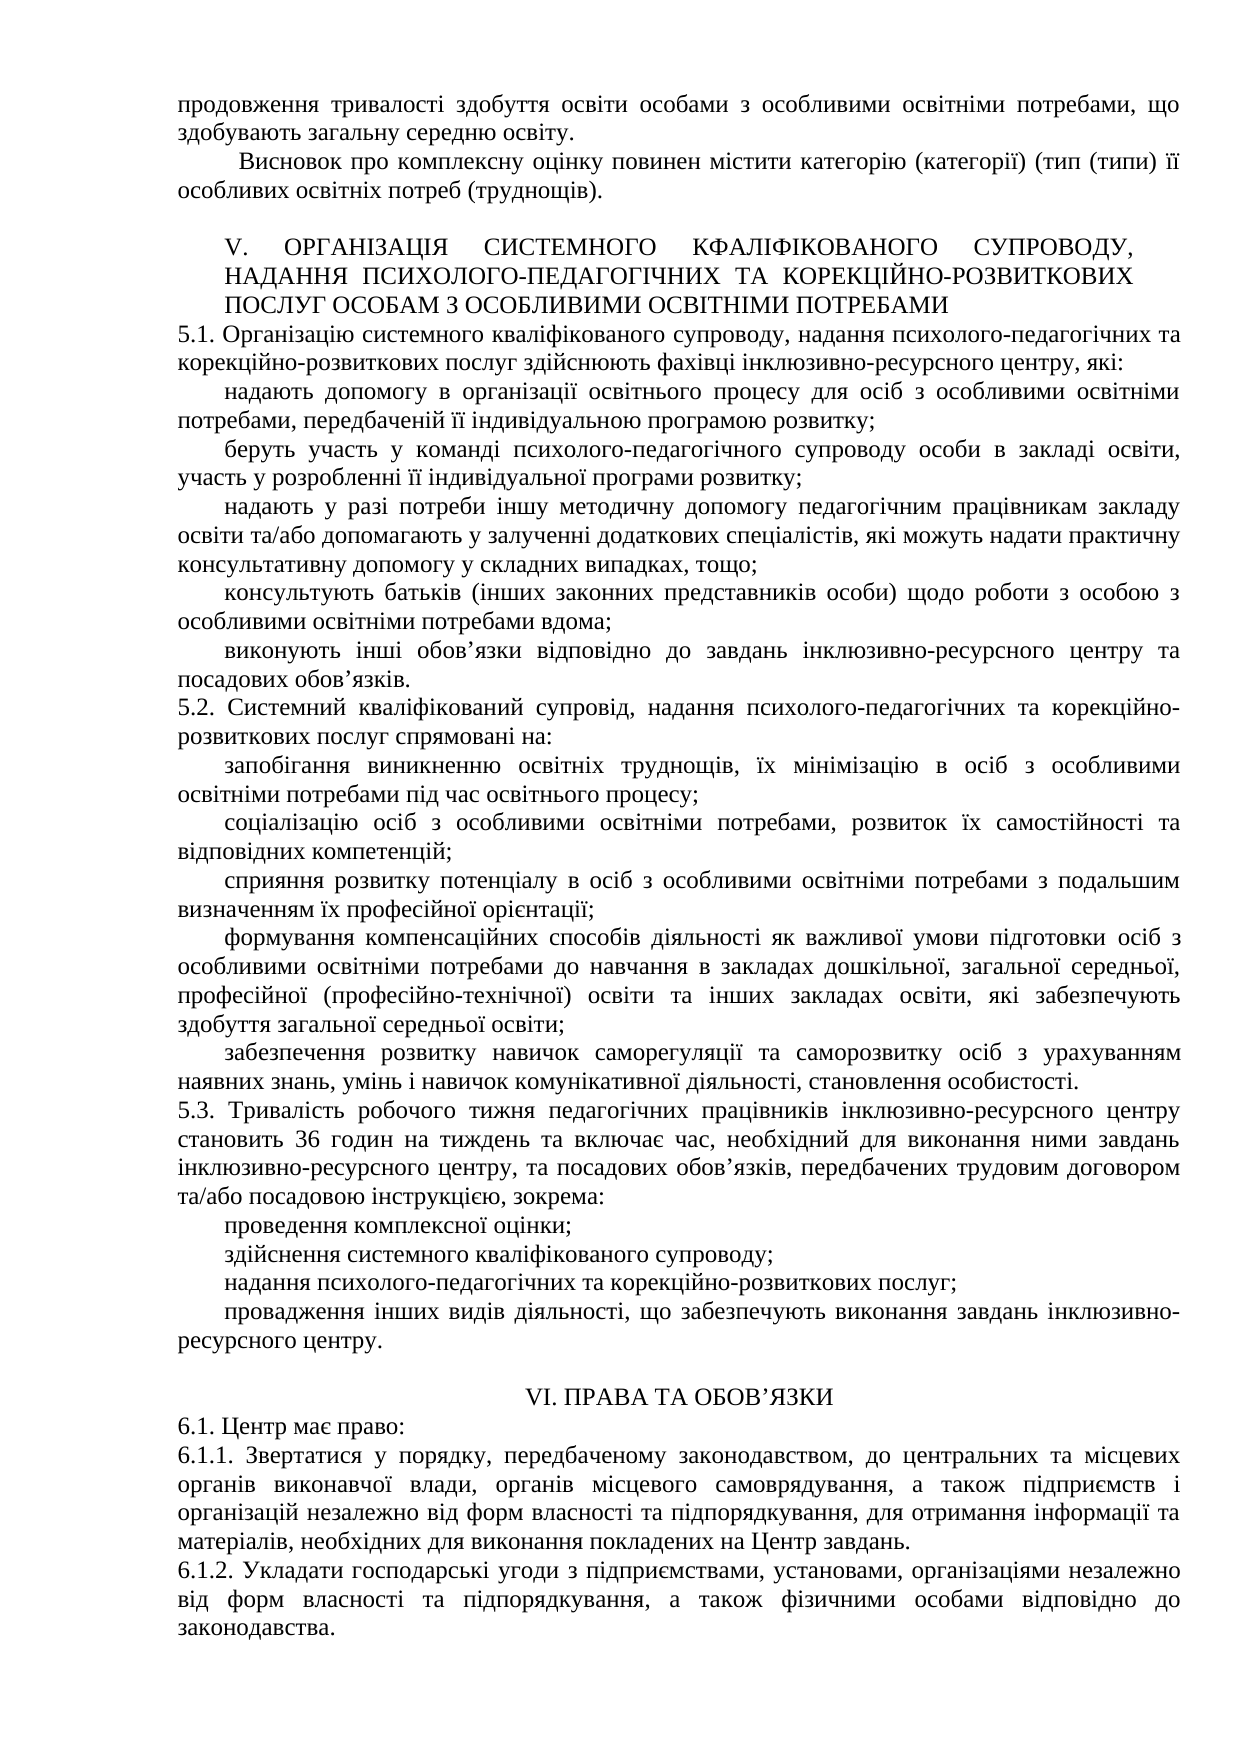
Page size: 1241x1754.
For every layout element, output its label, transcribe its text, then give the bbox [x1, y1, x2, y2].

text сприяння розвитку потенціалу в осіб з особливими освітніми потребами з подальшим визначенням їх професійної орієнтації; [177, 865, 1181, 922]
text V. ОРГАНІЗАЦІЯ СИСТЕМНОГО КФАЛІФІКОВАНОГО СУПРОВОДУ, НАДАННЯ ПСИХОЛОГО-ПЕДАГОГІЧНИХ ТА КОРЕКЦІЙНО-РОЗВИТКОВИХ ПОСЛУГ ОСОБАМ З ОСОБЛИВИМИ ОСВІТНІМИ ПОТРЕБАМИ [224, 232, 1134, 319]
text виконують інші обов’язки відповідно до завдань інклюзивно-ресурсного центру та посадових обов’язків. [177, 635, 1181, 692]
text здійснення системного кваліфікованого супроводу; [177, 1239, 1181, 1267]
text 5.1. Організацію системного кваліфікованого супроводу, надання психолого-педагогічних та корекційно-розвиткових послуг здійснюють фахівці інклюзивно-ресурсного центру, які: [177, 319, 1181, 376]
text Висновок про комплексну оцінку повинен містити категорію (категорії) (тип (типи) її особливих освітніх потреб (труднощів). [177, 146, 1181, 204]
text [177, 89, 1181, 146]
text провадження інших видів діяльності, що забезпечують виконання завдань інклюзивно-ресурсного центру. [177, 1296, 1181, 1354]
text беруть участь у команді психолого-педагогічного супроводу особи в закладі освіти, участь у розробленні її індивідуальної програми розвитку; [177, 434, 1181, 491]
text надання психолого-педагогічних та корекційно-розвиткових послуг; [177, 1267, 1181, 1296]
text 6.1.1. Звертатися у порядку, передбаченому законодавством, до центральних та місцевих органів виконавчої влади, органів місцевого самоврядування, а також підприємств і організацій незалежно від форм власності та підпорядкування, для отримання інформації та матеріалів, необхідних для виконання покладених на Центр завдань. [177, 1440, 1181, 1555]
text 5.2. Системний кваліфікований супровід, надання психолого-педагогічних та корекційно-розвиткових послуг спрямовані на: [177, 692, 1181, 750]
text забезпечення розвитку навичок саморегуляції та саморозвитку осіб з урахуванням наявних знань, умінь і навичок комунікативної діяльності, становлення особистості. [177, 1037, 1181, 1095]
text формування компенсаційних способів діяльності як важливої умови підготовки осіб з особливими освітніми потребами до навчання в закладах дошкільної, загальної середньої, професійної (професійно-технічної) освіти та інших закладах освіти, які забезпечують здобуття загальної середньої освіти; [177, 922, 1181, 1037]
text запобігання виникненню освітніх труднощів, їх мінімізацію в осіб з особливими освітніми потребами під час освітнього процесу; [177, 750, 1181, 807]
text проведення комплексної оцінки; [177, 1210, 1181, 1239]
text надають допомогу в організації освітнього процесу для осіб з особливими освітніми потребами, передбаченій її індивідуальною програмою розвитку; [177, 376, 1181, 434]
text VI. ПРАВА ТА ОБОВ’ЯЗКИ [177, 1382, 1181, 1411]
text консультують батьків (інших законних представників особи) щодо роботи з особою з особливими освітніми потребами вдома; [177, 577, 1181, 635]
text соціалізацію осіб з особливими освітніми потребами, розвиток їх самостійності та відповідних компетенцій; [177, 807, 1181, 865]
text 5.3. Тривалість робочого тижня педагогічних працівників інклюзивно-ресурсного центру становить 36 годин на тиждень та включає час, необхідний для виконання ними завдань інклюзивно-ресурсного центру, та посадових обов’язків, передбачених трудовим договором та/або посадовою інструкцією, зокрема: [177, 1095, 1181, 1210]
text 6.1.2. Укладати господарські угоди з підприємствами, установами, організаціями незалежно від форм власності та підпорядкування, а також фізичними особами відповідно до законодавства. [177, 1555, 1181, 1641]
text 6.1. Центр має право: [177, 1411, 1181, 1440]
text надають у разі потреби іншу методичну допомогу педагогічним працівникам закладу освіти та/або допомагають у залученні додаткових спеціалістів, які можуть надати практичну консультативну допомогу у складних випадках, тощо; [177, 491, 1181, 577]
